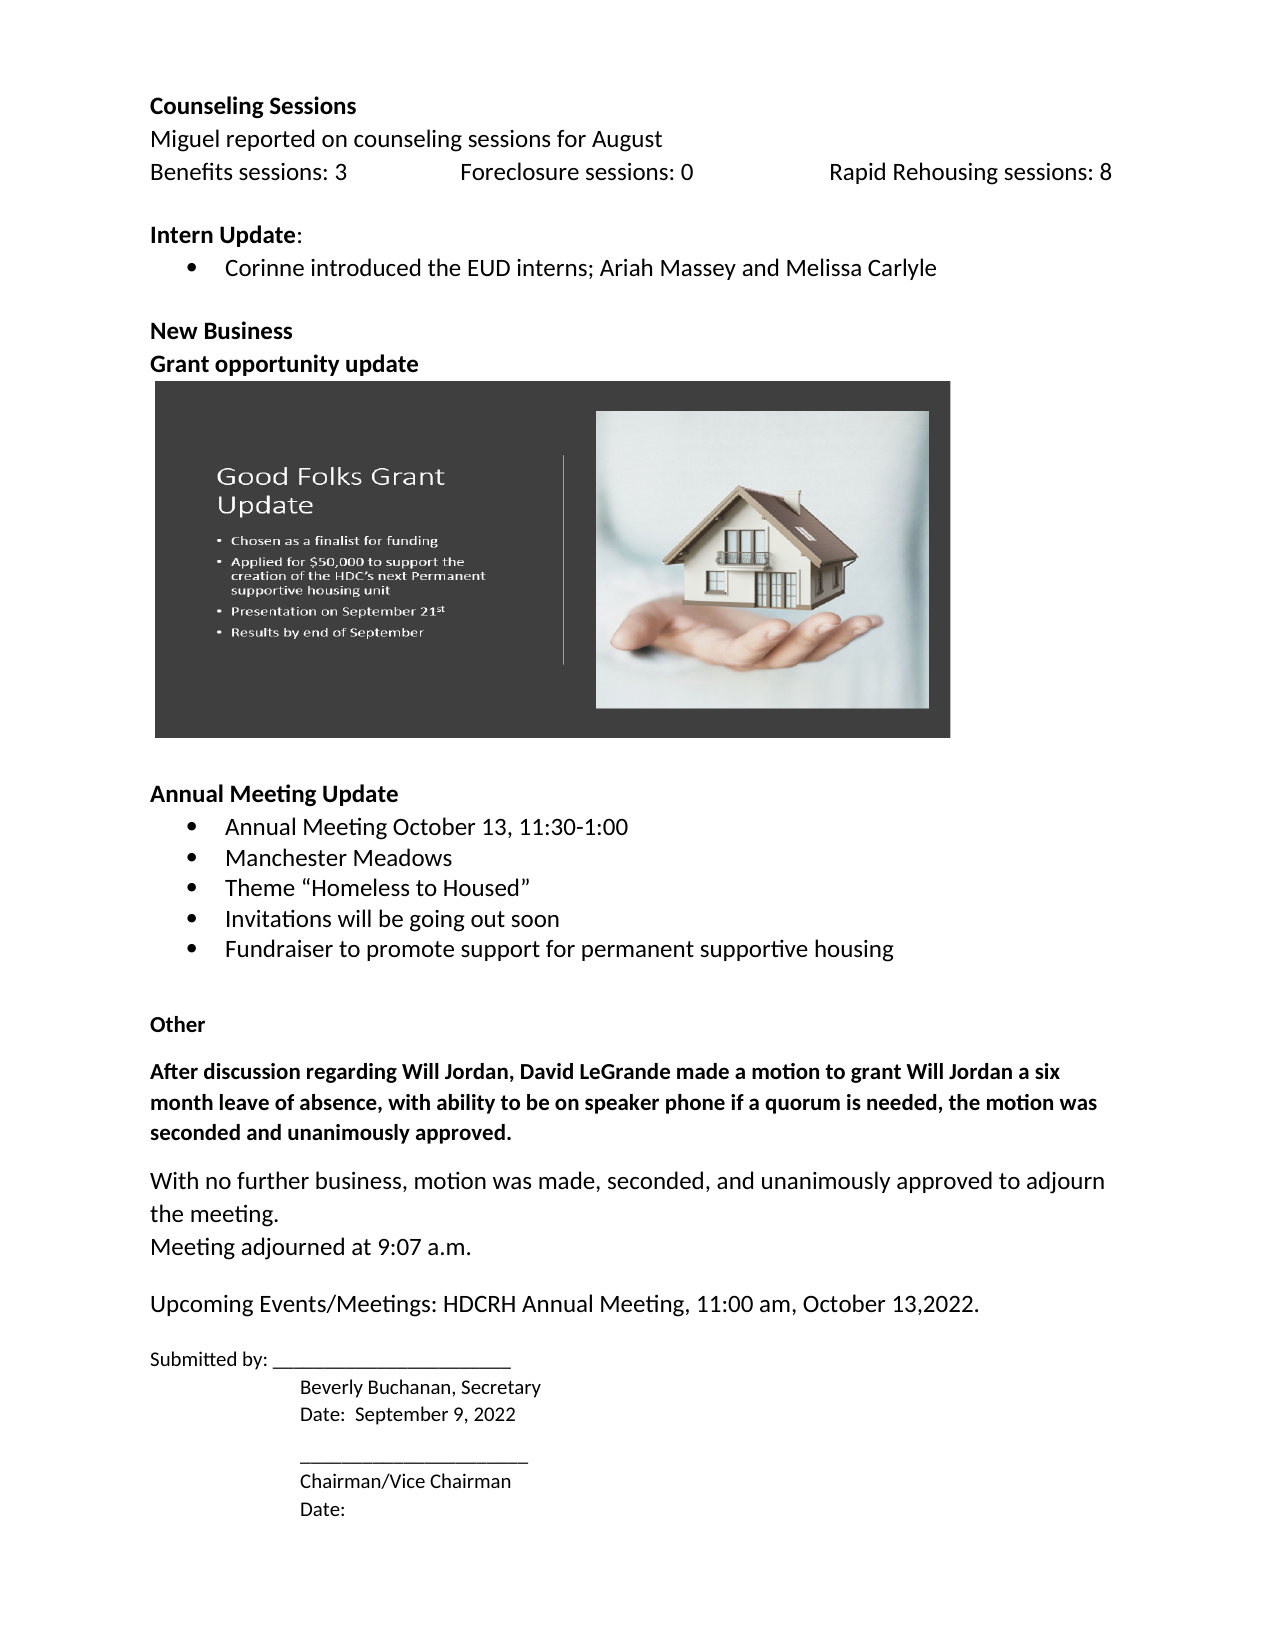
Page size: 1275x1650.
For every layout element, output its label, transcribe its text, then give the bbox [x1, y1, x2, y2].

list Invitations will be going out soon [187, 903, 1125, 933]
list Fundraiser to promote support for permanent supportive housing [187, 933, 1125, 964]
list Manchester Meadows [187, 842, 1125, 872]
text New Business [150, 315, 1125, 346]
text Benefits sessions: 3 Foreclosure sessions: 0 Rapid Rehousing sessions: 8 [150, 156, 1125, 186]
text With no further business, motion was made, seconded, and unanimously approved to adjourn the meeting. [150, 1165, 1125, 1228]
text After discussion regarding Will Jordan, David LeGrande made a motion to grant Will Jordan a six month leave of absence, with ability to be on speaker phone if a quorum is needed, the motion was seconded and unanimously approved. [150, 1057, 1125, 1146]
picture [155, 381, 951, 738]
text Submitted by: _______________________ Beverly Buchanan, Secretary Date: September 9, 2022 [150, 1346, 1125, 1427]
text Meeting adjourned at 9:07 a.m. [150, 1231, 1125, 1261]
text Counseling Sessions [150, 90, 1125, 121]
list Theme “Homeless to Housed” [187, 872, 1125, 903]
text ______________________ Chairman/Vice Chairman Date: [300, 1441, 1125, 1521]
text Miguel reported on counseling sessions for August [150, 123, 1125, 153]
text Upcoming Events/Meetings: HDCRH Annual Meeting, 11:00 am, October 13,2022. [150, 1288, 1125, 1319]
text Intern Update: [150, 219, 1125, 249]
list Corinne introduced the EUD interns; Ariah Massey and Melissa Carlyle [187, 252, 1125, 282]
list Annual Meeting October 13, 11:30-1:00 [187, 811, 1125, 842]
text Grant opportunity update [150, 348, 1125, 379]
text Annual Meeting Update [150, 778, 1125, 809]
text Other [150, 1011, 1125, 1039]
